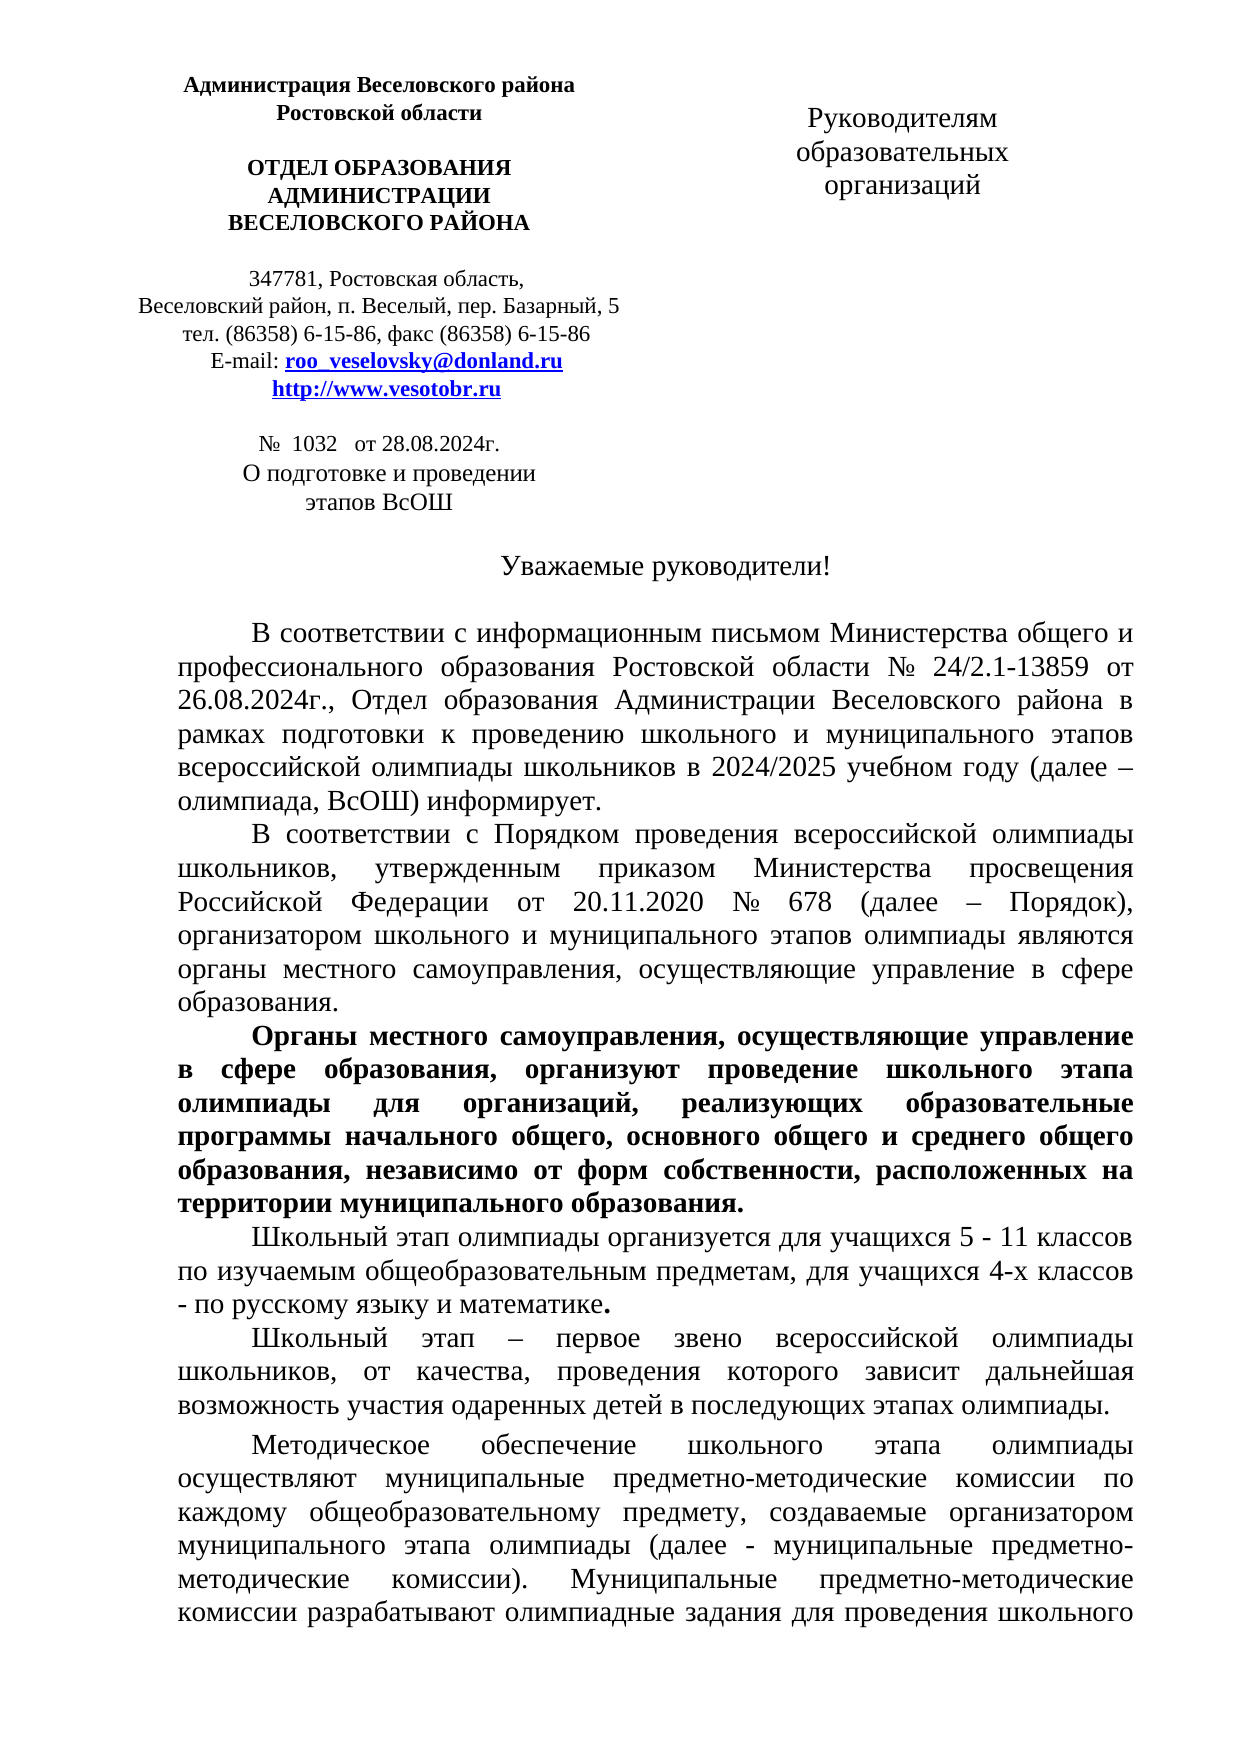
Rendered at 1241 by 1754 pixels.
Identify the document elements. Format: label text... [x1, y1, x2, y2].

text ВЕСЕЛОВСКОГО РАЙОНА [120, 209, 638, 236]
text Ростовской области [120, 99, 638, 125]
text организаций [177, 167, 1152, 201]
text Веселовский район, п. Веселый, пер. Базарный, 5 [120, 292, 638, 319]
text АДМИНИСТРАЦИИ [120, 182, 638, 208]
text тел. (86358) 6-15-86, факс (86358) 6-15-86 [120, 320, 638, 346]
text http://www.vesotobr.ru [120, 375, 638, 401]
text № 1032 от 28.08.2024г. [120, 430, 638, 457]
text Органы местного самоуправления, осуществляющие управление в сфере образования, организуют проведение школьного этапа олимпиады для организаций, реализующих образовательные программы начального общего, основного общего и среднего общего образования, независимо от форм собственности, расположенных на территории муниципального образования. [177, 1018, 1134, 1219]
text О подготовке и проведении [140, 458, 638, 487]
text Администрация Веселовского района [120, 71, 638, 98]
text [177, 1427, 1134, 1628]
text Руководителям [177, 100, 1152, 134]
text E-mail: roo_veselovsky@donland.ru [120, 347, 638, 374]
text 347781, Ростовская область, [120, 265, 638, 291]
text В соответствии с Порядком проведения всероссийской олимпиады школьников, утвержденным приказом Министерства просвещения Российской Федерации от 20.11.2020 № 678 (далее – Порядок), организатором школьного и муниципального этапов олимпиады являются органы местного самоуправления, осуществляющие управление в сфере образования. [177, 817, 1134, 1018]
text ОТДЕЛ ОБРАЗОВАНИЯ [120, 154, 638, 181]
text Школьный этап олимпиады организуется для учащихся 5 - 11 классов по изучаемым общеобразовательным предметам, для учащихся 4-х классов - по русскому языку и математике. [177, 1219, 1134, 1320]
text Уважаемые руководители! [180, 548, 1152, 582]
text Школьный этап – первое звено всероссийской олимпиады школьников, от качества, проведения которого зависит дальнейшая возможность участия одаренных детей в последующих этапах олимпиады. [177, 1320, 1134, 1420]
text образовательных [177, 134, 1152, 167]
text В соответствии с информационным письмом Министерства общего и профессионального образования Ростовской области № 24/2.1-13859 от 26.08.2024г., Отдел образования Администрации Веселовского района в рамках подготовки к проведению школьного и муниципального этапов всероссийской олимпиады школьников в 2024/2025 учебном году (далее – олимпиада, ВсОШ) информирует. [177, 615, 1134, 817]
text этапов ВсОШ [120, 487, 638, 515]
